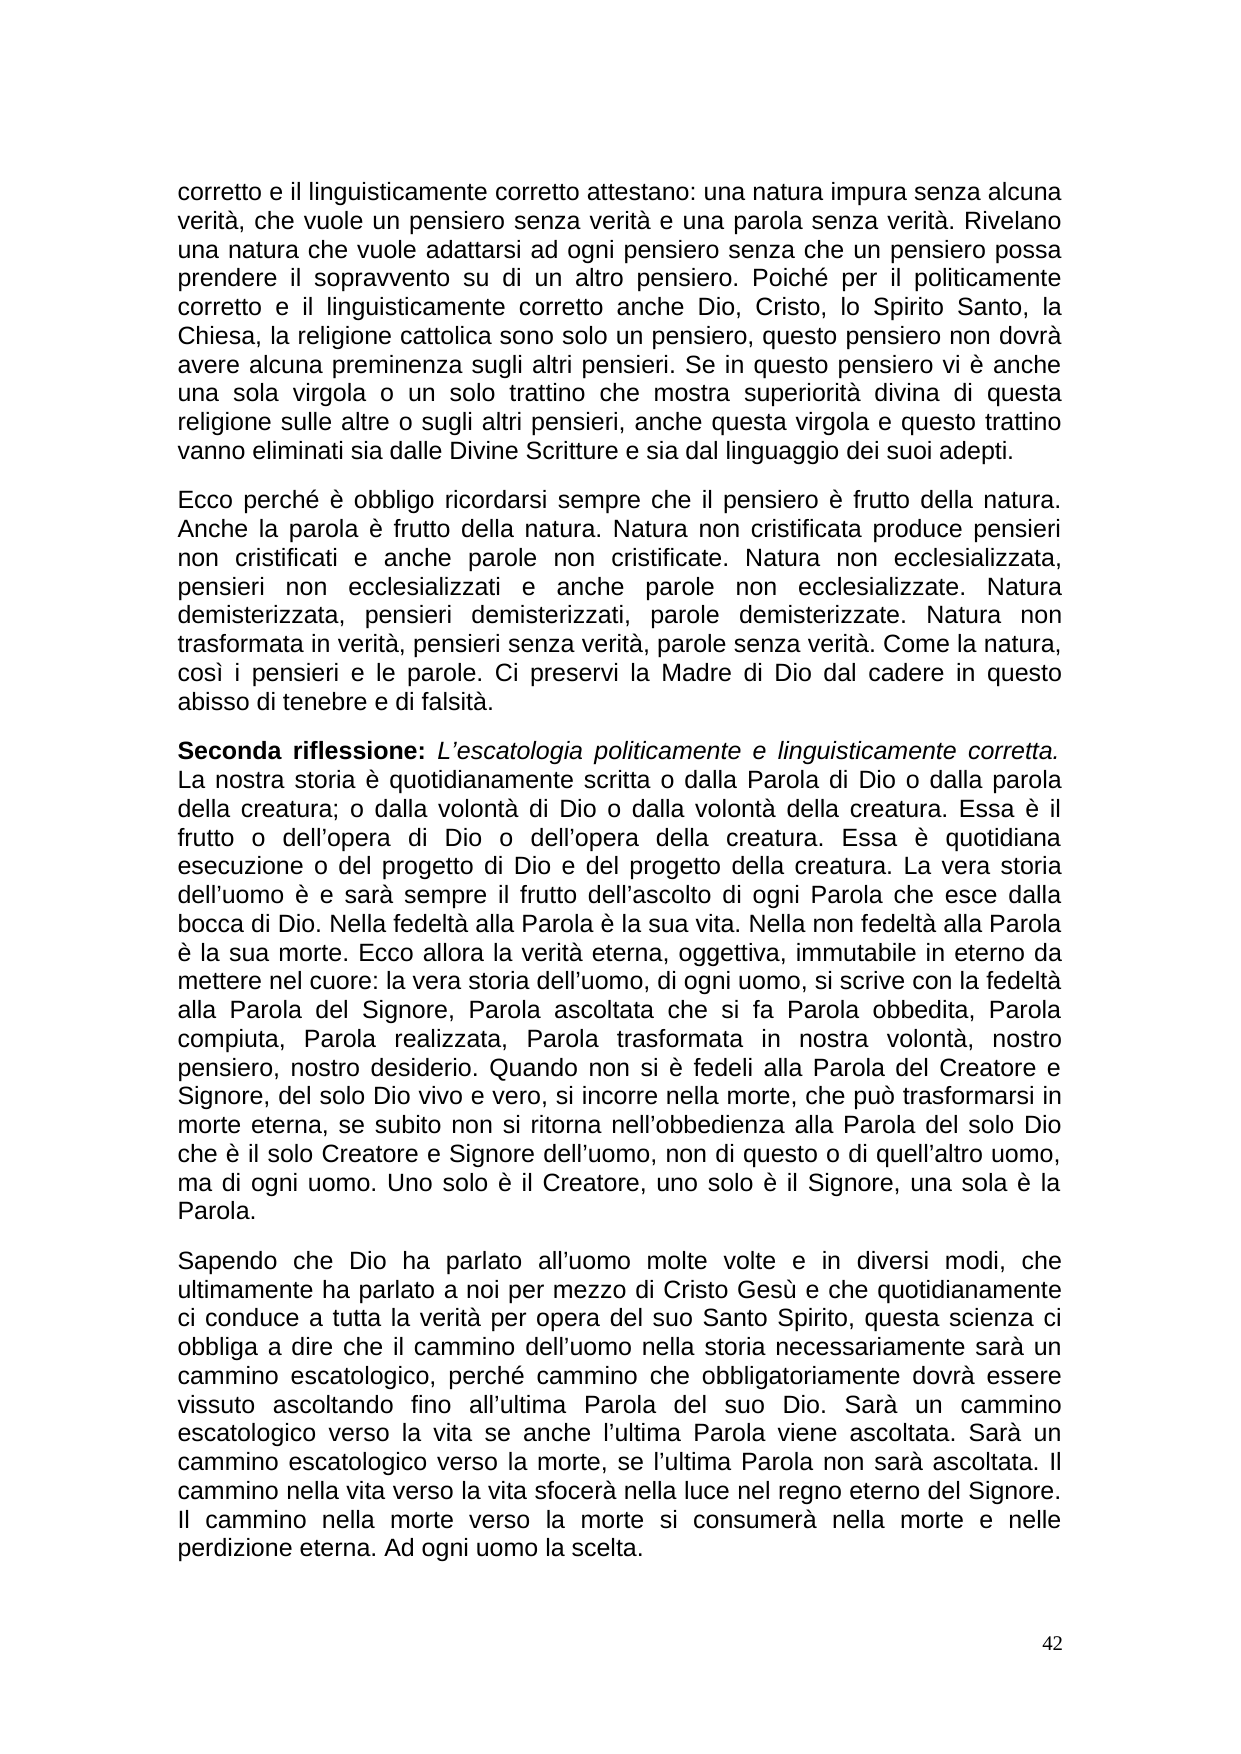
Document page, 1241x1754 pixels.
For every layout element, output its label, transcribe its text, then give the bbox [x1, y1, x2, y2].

text Sapendo che Dio ha parlato all’uomo molte volte e in diversi modi, che ultimamente ha parlato a noi per mezzo di Cristo Gesù e che quotidianamente ci conduce a tutta la verità per opera del suo Santo Spirito, questa scienza ci obbliga a dire che il cammino dell’uomo nella storia necessariamente sarà un cammino escatologico, perché cammino che obbligatoriamente dovrà essere vissuto ascoltando fino all’ultima Parola del suo Dio. Sarà un cammino escatologico verso la vita se anche l’ultima Parola viene ascoltata. Sarà un cammino escatologico verso la morte, se l’ultima Parola non sarà ascoltata. Il cammino nella vita verso la vita sfocerà nella luce nel regno eterno del Signore. Il cammino nella morte verso la morte si consumerà nella morte e nelle perdizione eterna. Ad ogni uomo la scelta. [177, 1246, 1063, 1562]
text Ecco perché è obbligo ricordarsi sempre che il pensiero è frutto della natura. Anche la parola è frutto della natura. Natura non cristificata produce pensieri non cristificati e anche parole non cristificate. Natura non ecclesializzata, pensieri non ecclesializzati e anche parole non ecclesializzate. Natura demisterizzata, pensieri demisterizzati, parole demisterizzate. Natura non trasformata in verità, pensieri senza verità, parole senza verità. Come la natura, così i pensieri e le parole. Ci preservi la Madre di Dio dal cadere in questo abisso di tenebre e di falsità. [177, 486, 1063, 716]
text Seconda riflessione: L’escatologia politicamente e linguisticamente corretta. La nostra storia è quotidianamente scritta o dalla Parola di Dio o dalla parola della creatura; o dalla volontà di Dio o dalla volontà della creatura. Essa è il frutto o dell’opera di Dio o dell’opera della creatura. Essa è quotidiana esecuzione o del progetto di Dio e del progetto della creatura. La vera storia dell’uomo è e sarà sempre il frutto dell’ascolto di ogni Parola che esce dalla bocca di Dio. Nella fedeltà alla Parola è la sua vita. Nella non fedeltà alla Parola è la sua morte. Ecco allora la verità eterna, oggettiva, immutabile in eterno da mettere nel cuore: la vera storia dell’uomo, di ogni uomo, si scrive con la fedeltà alla Parola del Signore, Parola ascoltata che si fa Parola obbedita, Parola compiuta, Parola realizzata, Parola trasformata in nostra volontà, nostro pensiero, nostro desiderio. Quando non si è fedeli alla Parola del Creatore e Signore, del solo Dio vivo e vero, si incorre nella morte, che può trasformarsi in morte eterna, se subito non si ritorna nell’obbedienza alla Parola del solo Dio che è il solo Creatore e Signore dell’uomo, non di questo o di quell’altro uomo, ma di ogni uomo. Uno solo è il Creatore, uno solo è il Signore, una sola è la Parola. [177, 736, 1063, 1225]
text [177, 177, 1063, 465]
